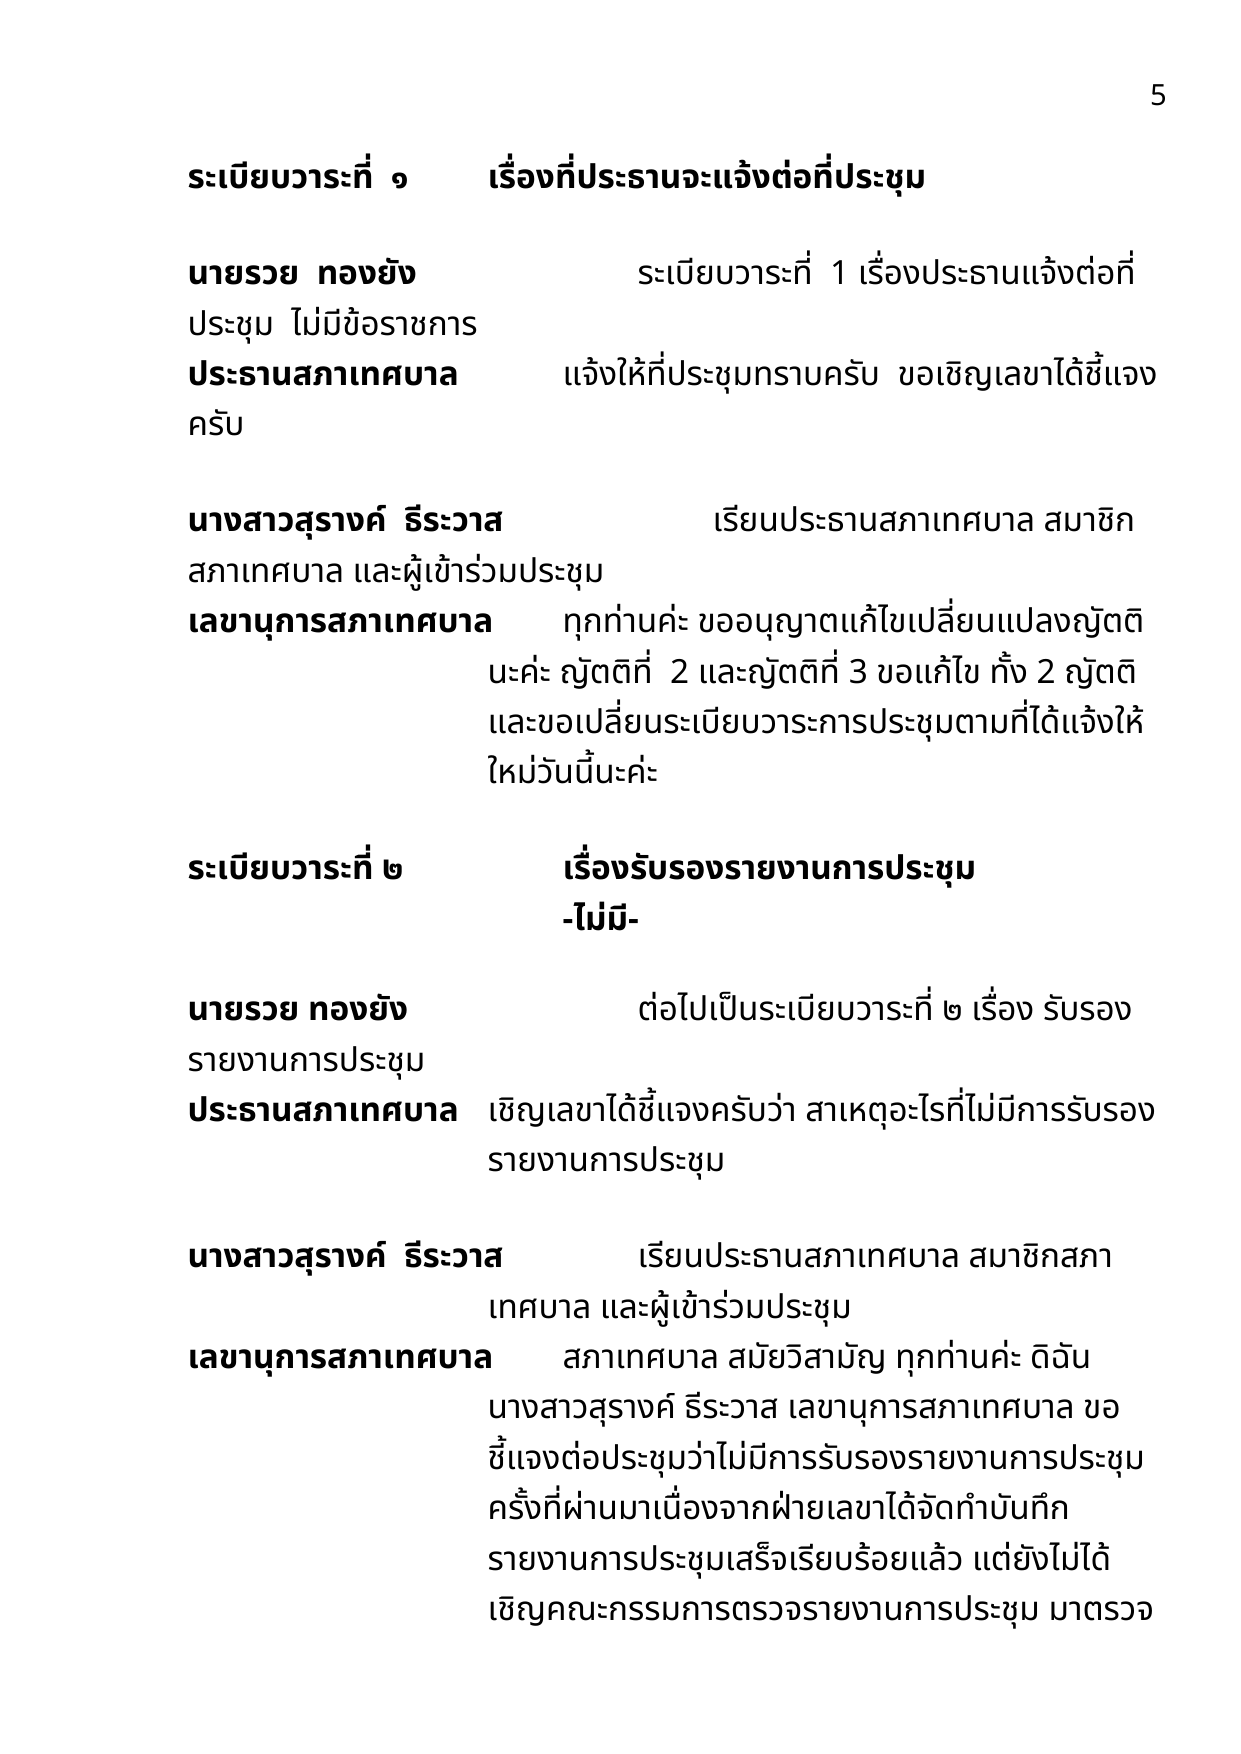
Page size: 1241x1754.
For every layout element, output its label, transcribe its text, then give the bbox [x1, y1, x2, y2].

text เลขานุการสภาเทศบาล ทุกท่านค่ะ ขออนุญาตแก้ไขเปลี่ยนแปลงญัตตินะค่ะ ญัตติที่ 2 และญัตติที่ 3 ขอแก้ไข ทั้ง 2 ญัตติ และขอเปลี่ยนระเบียบวาระการประชุมตามที่ได้แจ้งให้ใหม่วันนี้นะค่ะ [187, 597, 1167, 799]
text ประธานสภาเทศบาล เชิญเลขาได้ชี้แจงครับว่า สาเหตุอะไรที่ไม่มีการรับรองรายงานการประชุม [187, 1086, 1167, 1187]
text ระเบียบวาระที่ ๒ เรื่องรับรองรายงานการประชุม [187, 844, 1167, 895]
text นายรวย ทองยัง ต่อไปเป็นระเบียบวาระที่ ๒ เรื่อง รับรองรายงานการประชุม [187, 985, 1167, 1086]
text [187, 1333, 1167, 1636]
text ระเบียบวาระที่ ๑ เรื่องที่ประธานจะแจ้งต่อที่ประชุม [187, 153, 1167, 203]
text นางสาวสุรางค์ ธีระวาส เรียนประธานสภาเทศบาล สมาชิกสภาเทศบาล และผู้เข้าร่วมประชุม [187, 1232, 1167, 1333]
text -ไม่มี- [487, 895, 1167, 945]
text ประธานสภาเทศบาล แจ้งให้ที่ประชุมทราบครับ ขอเชิญเลขาได้ชี้แจงครับ [187, 350, 1167, 451]
text นายรวย ทองยัง ระเบียบวาระที่ 1 เรื่องประธานแจ้งต่อที่ประชุม ไม่มีข้อราชการ [187, 249, 1167, 350]
text นางสาวสุรางค์ ธีระวาส เรียนประธานสภาเทศบาล สมาชิกสภาเทศบาล และผู้เข้าร่วมประชุม [187, 496, 1167, 597]
